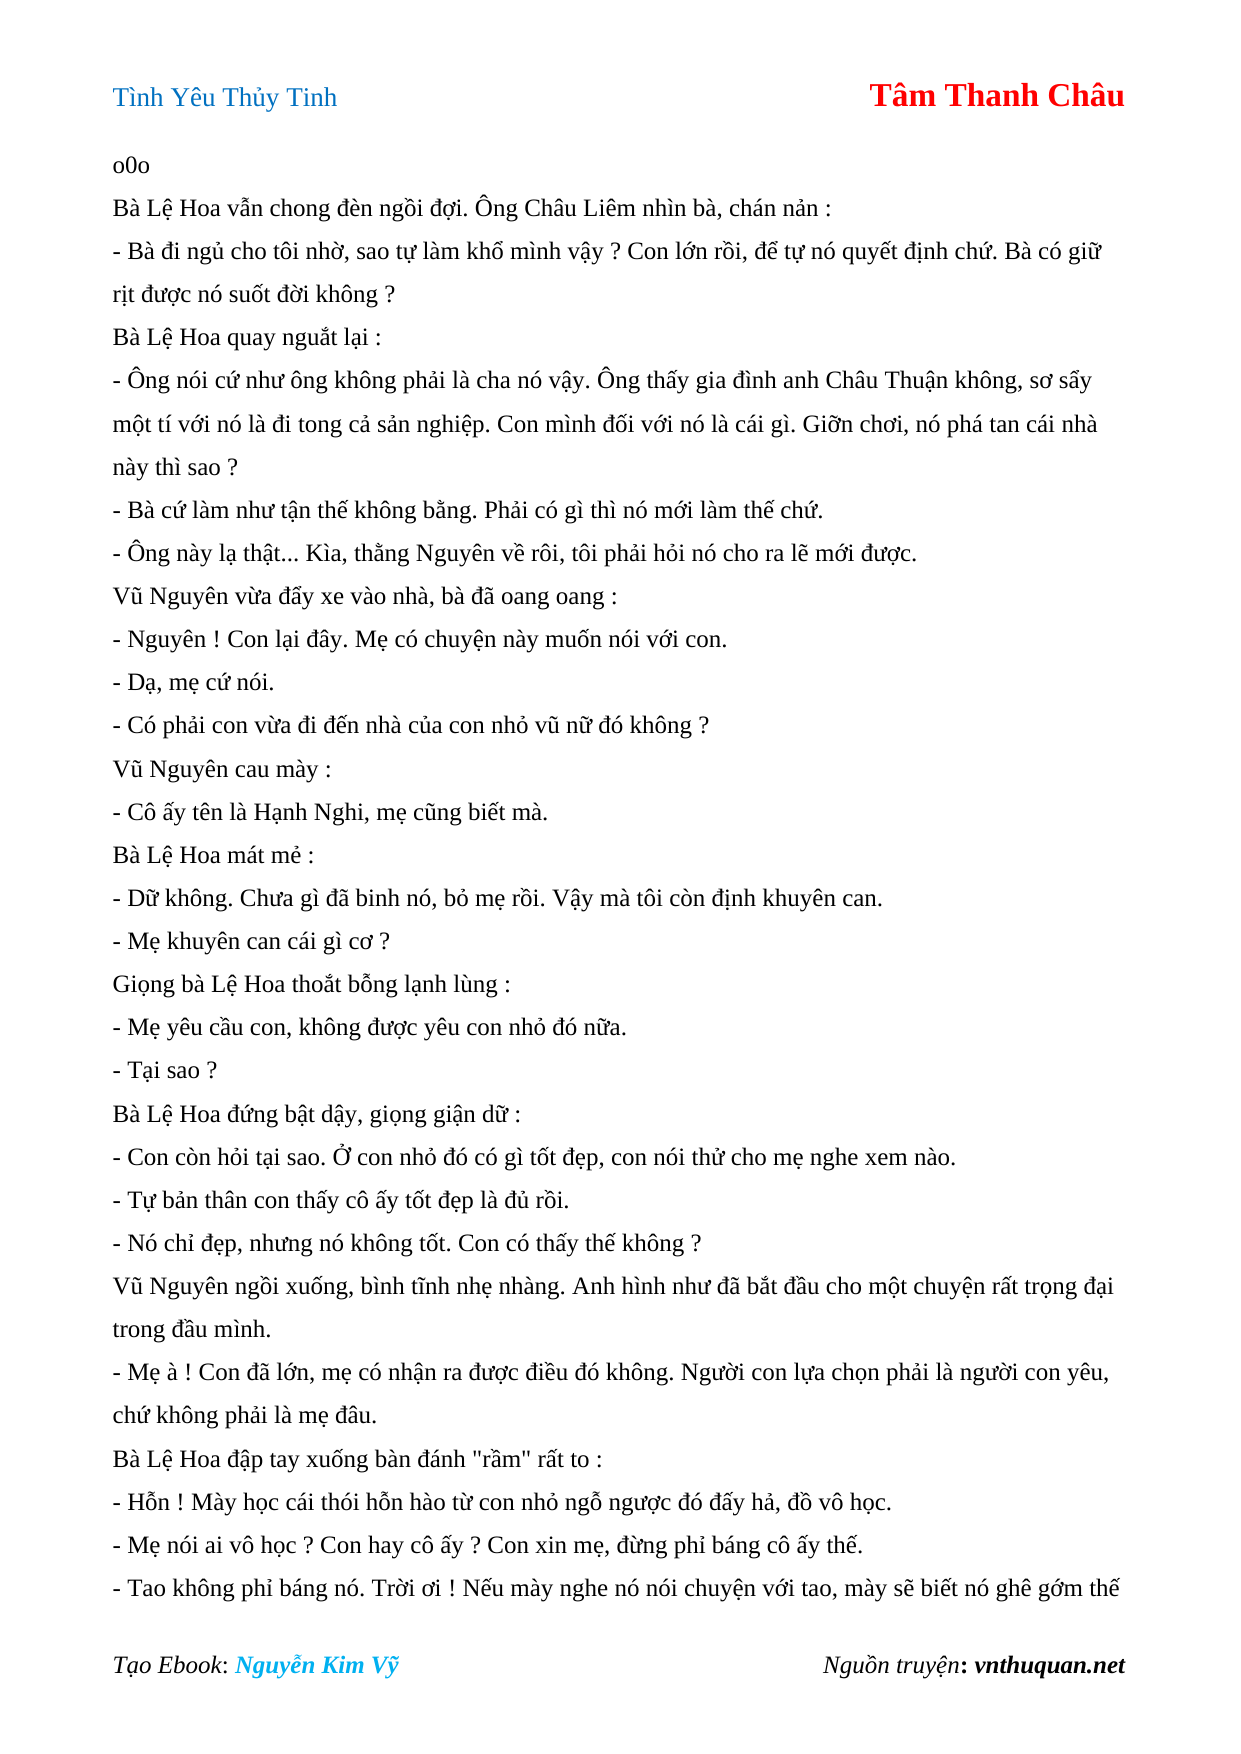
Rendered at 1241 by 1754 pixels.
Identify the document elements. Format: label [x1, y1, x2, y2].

text [112, 150, 1128, 1602]
